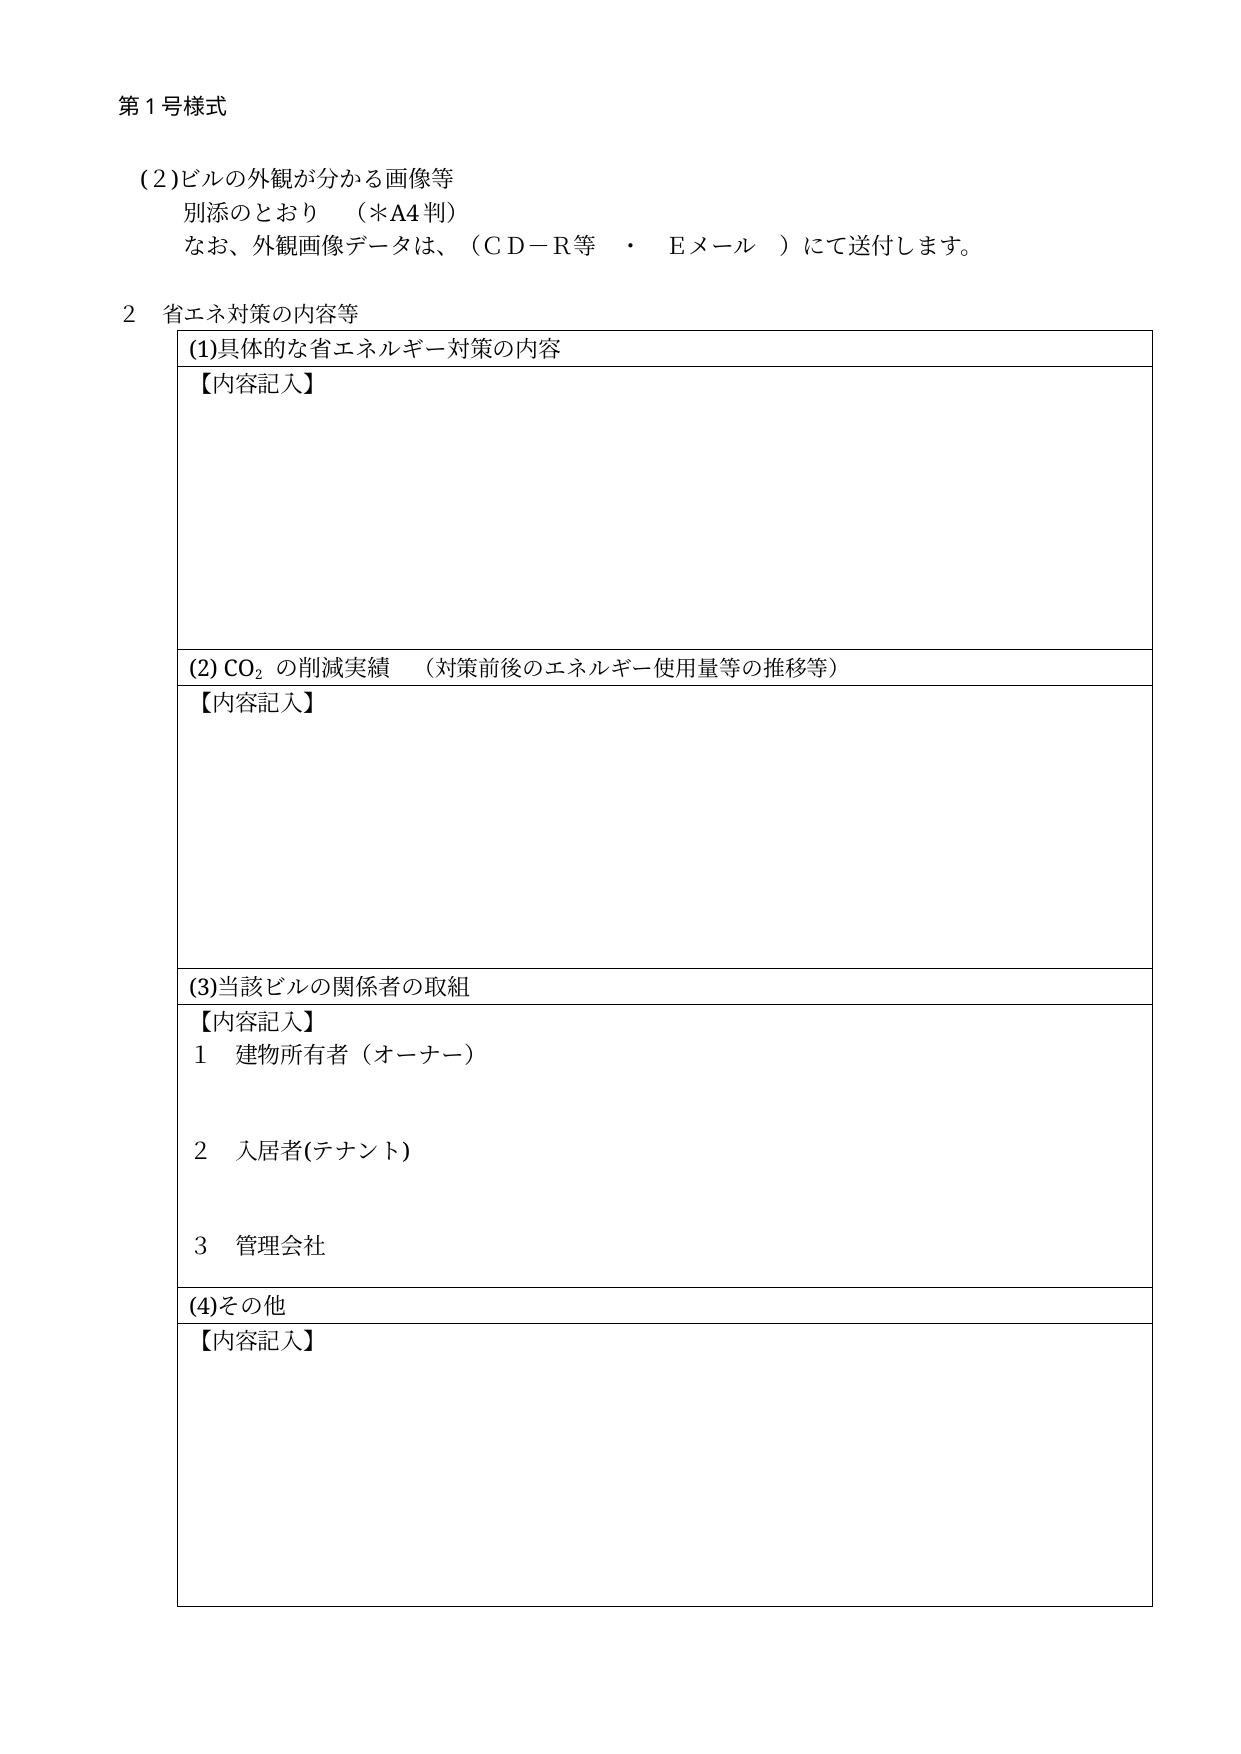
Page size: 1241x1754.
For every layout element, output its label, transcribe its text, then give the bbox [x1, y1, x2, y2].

text なお、外観画像データは、（ＣＤ－Ｒ等 ・ Ｅメール ）にて送付します。 [184, 228, 1122, 261]
text (２)ビルの外観が分かる画像等 [140, 161, 1122, 195]
text ２ 省エネ対策の内容等 [118, 296, 1122, 330]
text 別添のとおり （＊A4判） [184, 195, 1122, 228]
table_cell 【内容記入】 １ 建物所有者（オーナー） ２ 入居者(テナント) ３ 管理会社 [178, 1005, 1152, 1287]
table_cell (4)その他 [178, 1288, 1152, 1322]
table_header (1)具体的な省エネルギー対策の内容 [178, 331, 1152, 366]
table_cell (2) CO2 の削減実績 （対策前後のエネルギー使用量等の推移等） [178, 650, 1152, 684]
table_cell (3)当該ビルの関係者の取組 [178, 969, 1152, 1003]
table_cell 【内容記入】 [178, 686, 1152, 968]
table_cell 【内容記入】 [178, 367, 1152, 649]
table_cell 【内容記入】 [178, 1324, 1152, 1606]
